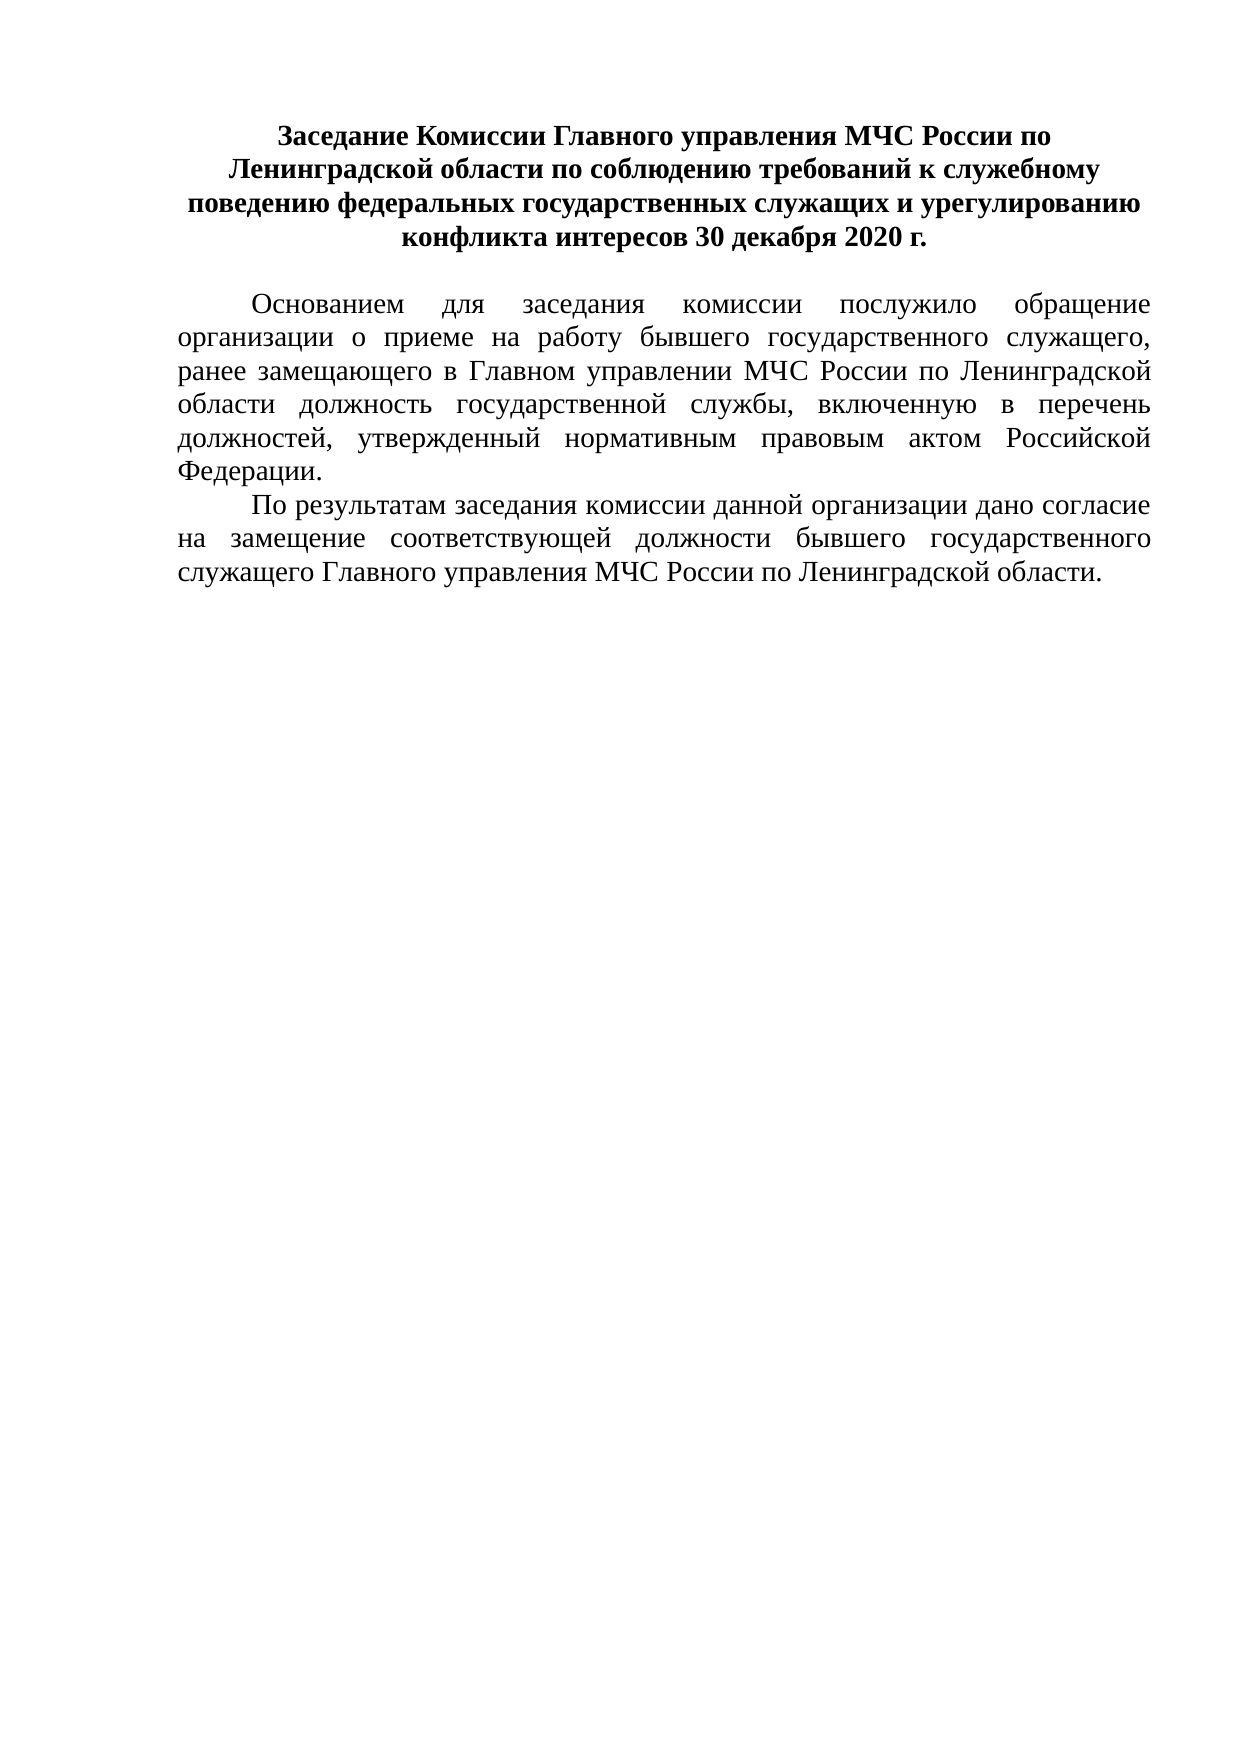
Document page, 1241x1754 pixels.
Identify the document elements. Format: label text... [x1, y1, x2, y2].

text По результатам заседания комиссии данной организации дано согласие на замещение соответствующей должности бывшего государственного служащего Главного управления МЧС России по Ленинградской области. [177, 487, 1152, 588]
text Заседание Комиссии Главного управления МЧС России по Ленинградской области по соблюдению требований к служебному поведению федеральных государственных служащих и урегулированию конфликта интересов 30 декабря 2020 г. [177, 118, 1152, 252]
text Основанием для заседания комиссии послужило обращение организации о приеме на работу бывшего государственного служащего, ранее замещающего в Главном управлении МЧС России по Ленинградской области должность государственной службы, включенную в перечень должностей, утвержденный нормативным правовым актом Российской Федерации. [177, 286, 1152, 487]
